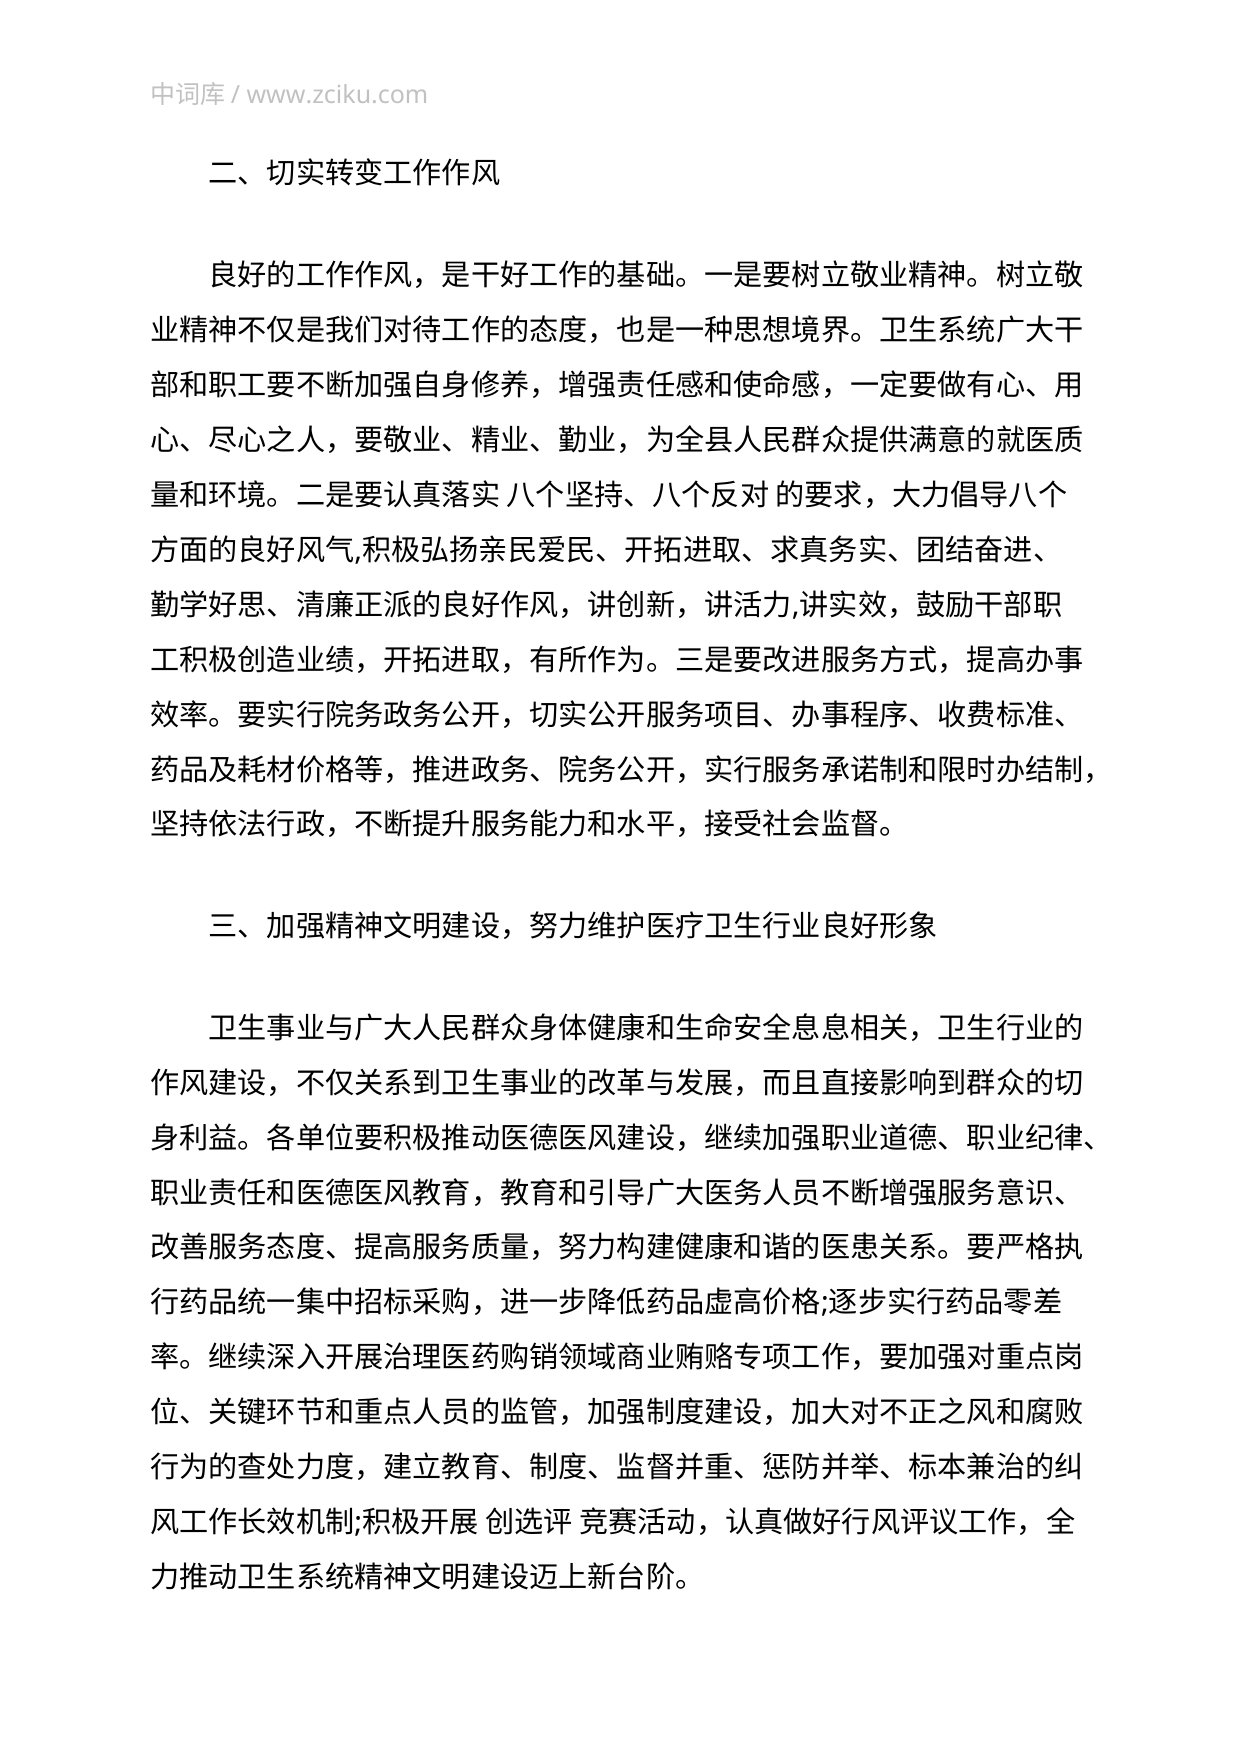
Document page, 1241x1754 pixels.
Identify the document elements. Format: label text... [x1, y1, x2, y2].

text 三、加强精神文明建设，努力维护医疗卫生行业良好形象 [150, 903, 1090, 945]
text 卫生事业与广大人民群众身体健康和生命安全息息相关，卫生行业的作风建设，不仅关系到卫生事业的改革与发展，而且直接影响到群众的切身利益。各单位要积极推动医德医风建设，继续加强职业道德、职业纪律、职业责任和医德医风教育，教育和引导广大医务人员不断增强服务意识、改善服务态度、提高服务质量，努力构建健康和谐的医患关系。要严格执行药品统一集中招标采购，进一步降低药品虚高价格;逐步实行药品零差率。继续深入开展治理医药购销领域商业贿赂专项工作，要加强对重点岗位、关键环节和重点人员的监管，加强制度建设，加大对不正之风和腐败行为的查处力度，建立教育、制度、监督并重、惩防并举、标本兼治的纠风工作长效机制;积极开展 创选评 竞赛活动，认真做好行风评议工作，全力推动卫生系统精神文明建设迈上新台阶。 [150, 1004, 1090, 1596]
text 二、切实转变工作作风 [150, 150, 1090, 192]
text 良好的工作作风，是干好工作的基础。一是要树立敬业精神。树立敬业精神不仅是我们对待工作的态度，也是一种思想境界。卫生系统广大干部和职工要不断加强自身修养，增强责任感和使命感，一定要做有心、用心、尽心之人，要敬业、精业、勤业，为全县人民群众提供满意的就医质量和环境。二是要认真落实 八个坚持、八个反对 的要求，大力倡导八个方面的良好风气,积极弘扬亲民爱民、开拓进取、求真务实、团结奋进、勤学好思、清廉正派的良好作风，讲创新，讲活力,讲实效，鼓励干部职工积极创造业绩，开拓进取，有所作为。三是要改进服务方式，提高办事效率。要实行院务政务公开，切实公开服务项目、办事程序、收费标准、药品及耗材价格等，推进政务、院务公开，实行服务承诺制和限时办结制，坚持依法行政，不断提升服务能力和水平，接受社会监督。 [150, 252, 1090, 843]
